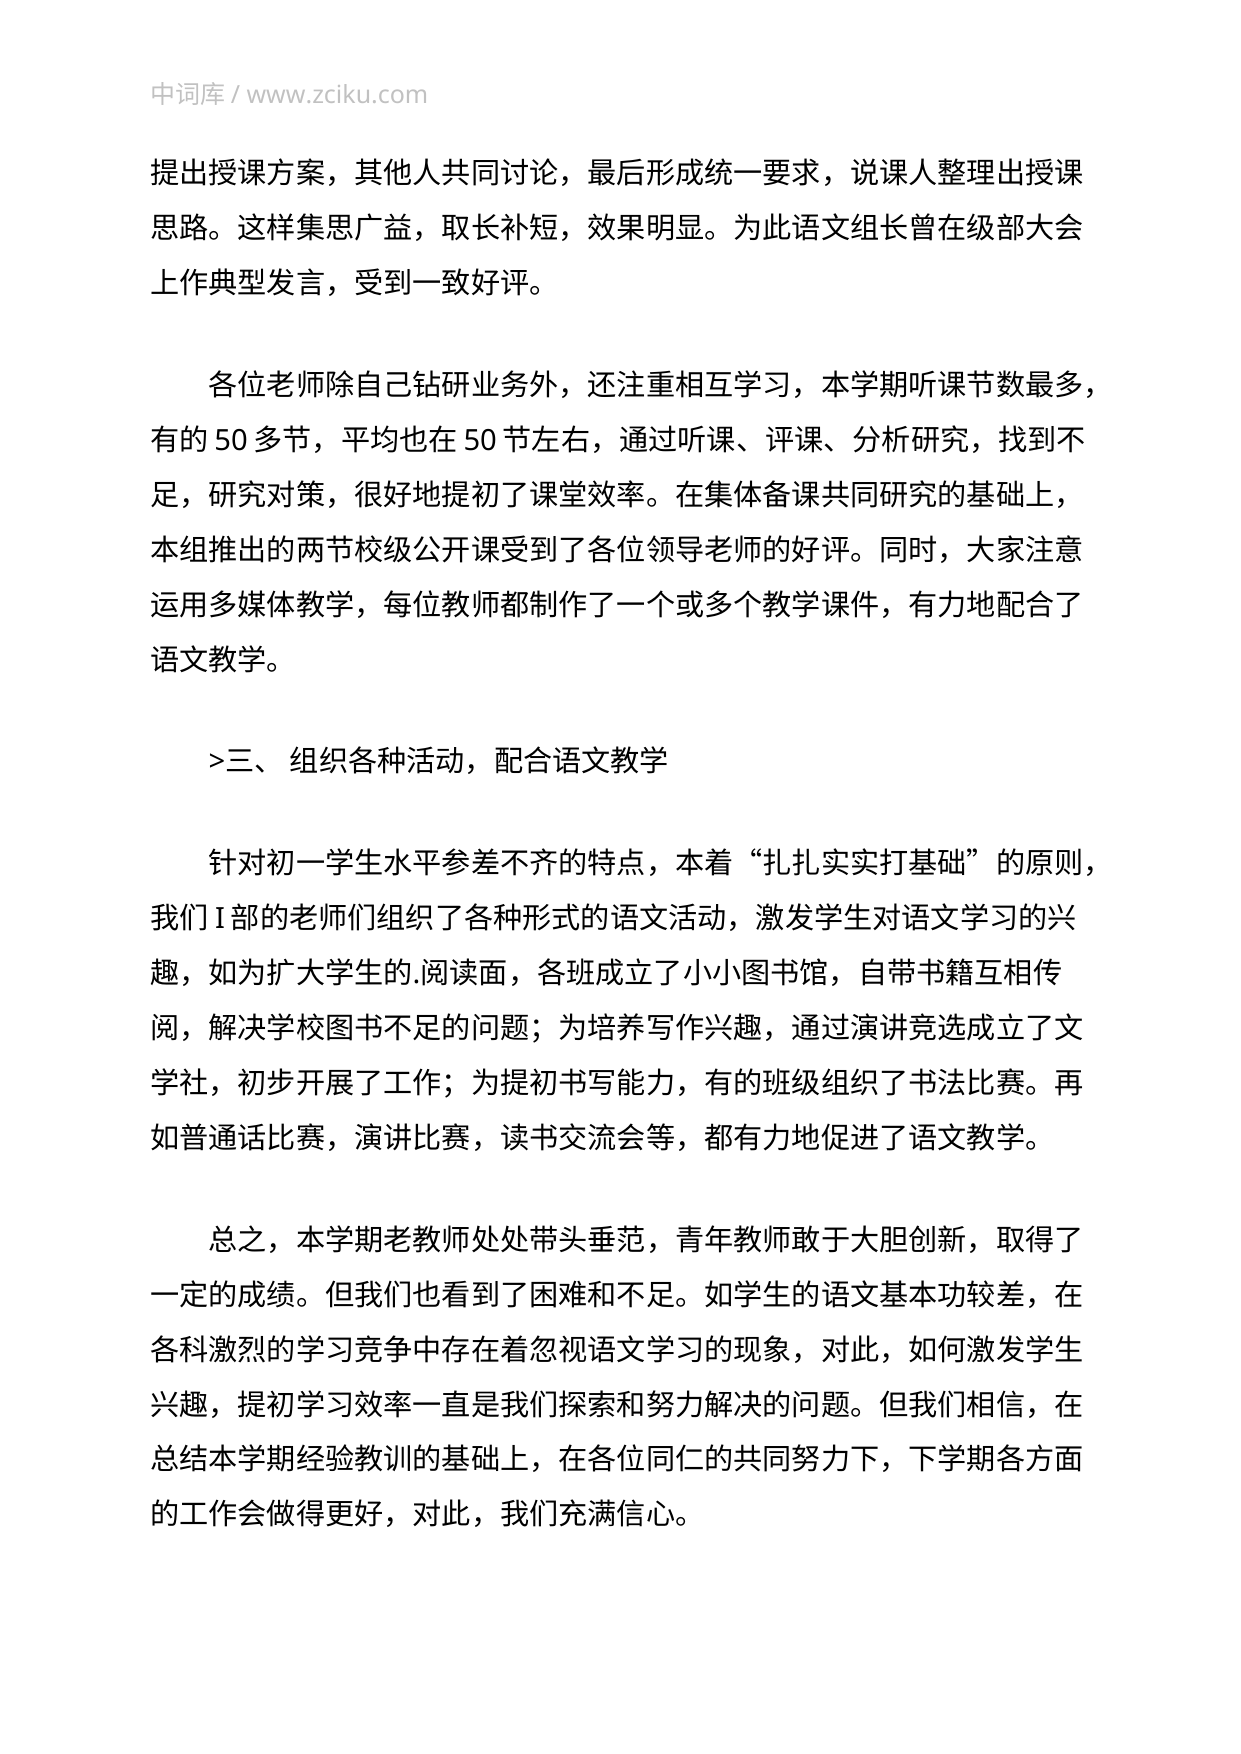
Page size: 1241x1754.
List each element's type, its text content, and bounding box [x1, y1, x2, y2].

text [150, 150, 1090, 302]
text 总之，本学期老教师处处带头垂范，青年教师敢于大胆创新，取得了一定的成绩。但我们也看到了困难和不足。如学生的语文基本功较差，在各科激烈的学习竞争中存在着忽视语文学习的现象，对此，如何激发学生兴趣，提初学习效率一直是我们探索和努力解决的问题。但我们相信，在总结本学期经验教训的基础上，在各位同仁的共同努力下，下学期各方面的工作会做得更好，对此，我们充满信心。 [150, 1216, 1090, 1533]
text 各位老师除自己钻研业务外，还注重相互学习，本学期听课节数最多，有的50多节，平均也在50节左右，通过听课、评课、分析研究，找到不足，研究对策，很好地提初了课堂效率。在集体备课共同研究的基础上，本组推出的两节校级公开课受到了各位领导老师的好评。同时，大家注意运用多媒体教学，每位教师都制作了一个或多个教学课件，有力地配合了语文教学。 [150, 362, 1090, 678]
text 针对初一学生水平参差不齐的特点，本着“扎扎实实打基础”的原则，我们 I部的老师们组织了各种形式的语文活动，激发学生对语文学习的兴趣，如为扩大学生的.阅读面，各班成立了小小图书馆，自带书籍互相传阅，解决学校图书不足的问题；为培养写作兴趣，通过演讲竞选成立了文学社，初步开展了工作；为提初书写能力，有的班级组织了书法比赛。再如普通话比赛，演讲比赛，读书交流会等，都有力地促进了语文教学。 [150, 840, 1090, 1157]
text >三、 组织各种活动，配合语文教学 [150, 738, 1090, 780]
